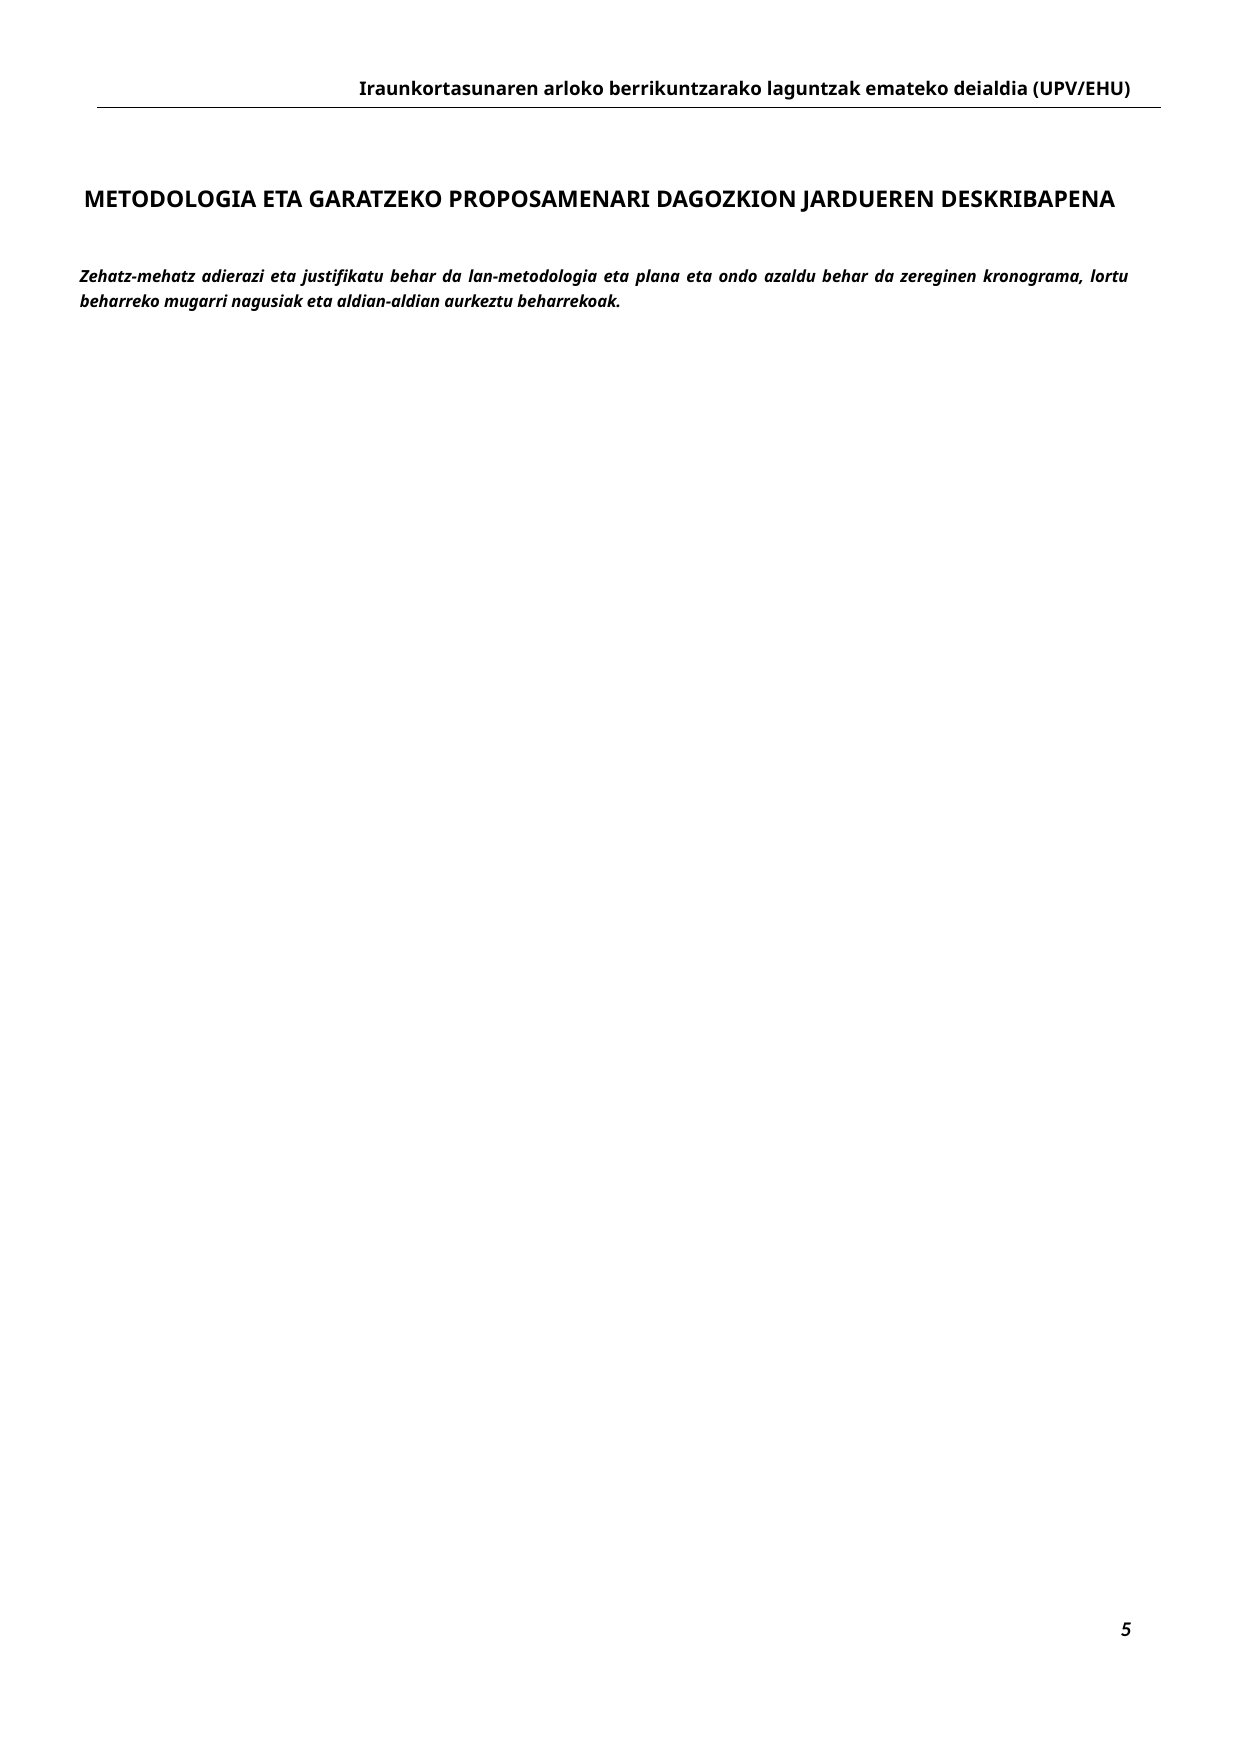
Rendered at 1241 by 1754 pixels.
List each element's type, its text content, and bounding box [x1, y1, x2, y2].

text Zehatz-mehatz adierazi eta justifikatu behar da lan-metodologia eta plana eta ondo azaldu behar da zereginen kronograma, lortu beharreko mugarri nagusiak eta aldian-aldian aurkeztu beharrekoak. [79, 262, 1131, 312]
text METODOLOGIA ETA GARATZEKO PROPOSAMENARI DAGOZKION JARDUEREN DESKRIBAPENA [83, 187, 1131, 212]
